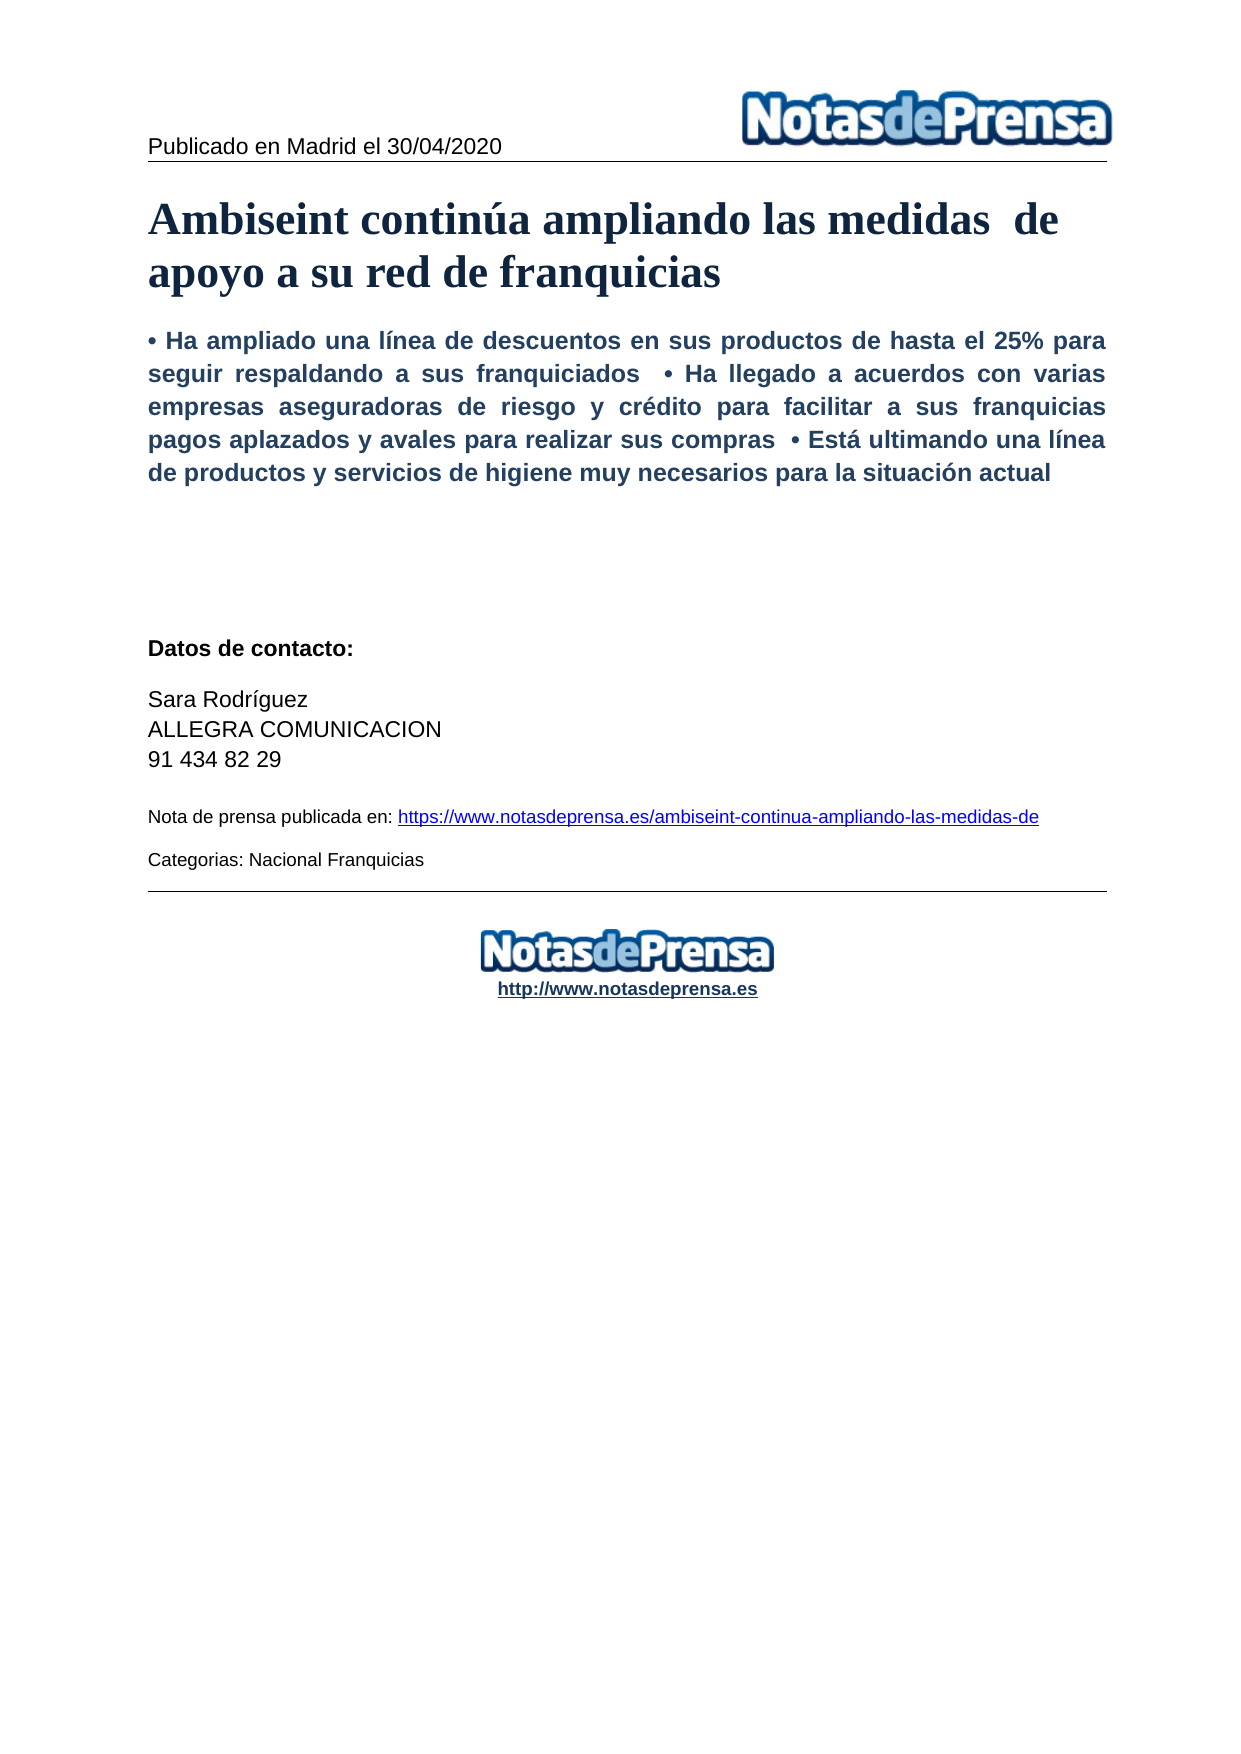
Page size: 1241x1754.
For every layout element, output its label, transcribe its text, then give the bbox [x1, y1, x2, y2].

text Publicado en Madrid el 30/04/2020 [148, 133, 1107, 161]
picture [480, 928, 775, 974]
picture [742, 90, 1113, 148]
subtitle • Ha ampliado una línea de descuentos en sus productos de hasta el 25% para seguir respaldando a sus franquiciados • Ha llegado a acuerdos con varias empresas aseguradoras de riesgo y crédito para facilitar a sus franquicias pagos aplazados y avales para realizar sus compras • Está ultimando una línea de productos y servicios de higiene muy necesarios para la situación actual [148, 326, 1107, 487]
text Datos de contacto: [148, 634, 1107, 661]
text ALLEGRA COMUNICACION [148, 716, 1063, 742]
subtitle Ambiseint continúa ampliando las medidas de apoyo a su red de franquicias [148, 192, 1107, 297]
text Categorias: Nacional Franquicias [148, 849, 1107, 870]
text http://www.notasdeprensa.es [148, 978, 1107, 1000]
text Sara Rodríguez [148, 686, 1063, 712]
text Nota de prensa publicada en: https://www.notasdeprensa.es/ambiseint-continua-ampliando-las-medidas-de [148, 806, 1107, 828]
text 91 434 82 29 [148, 746, 1063, 772]
